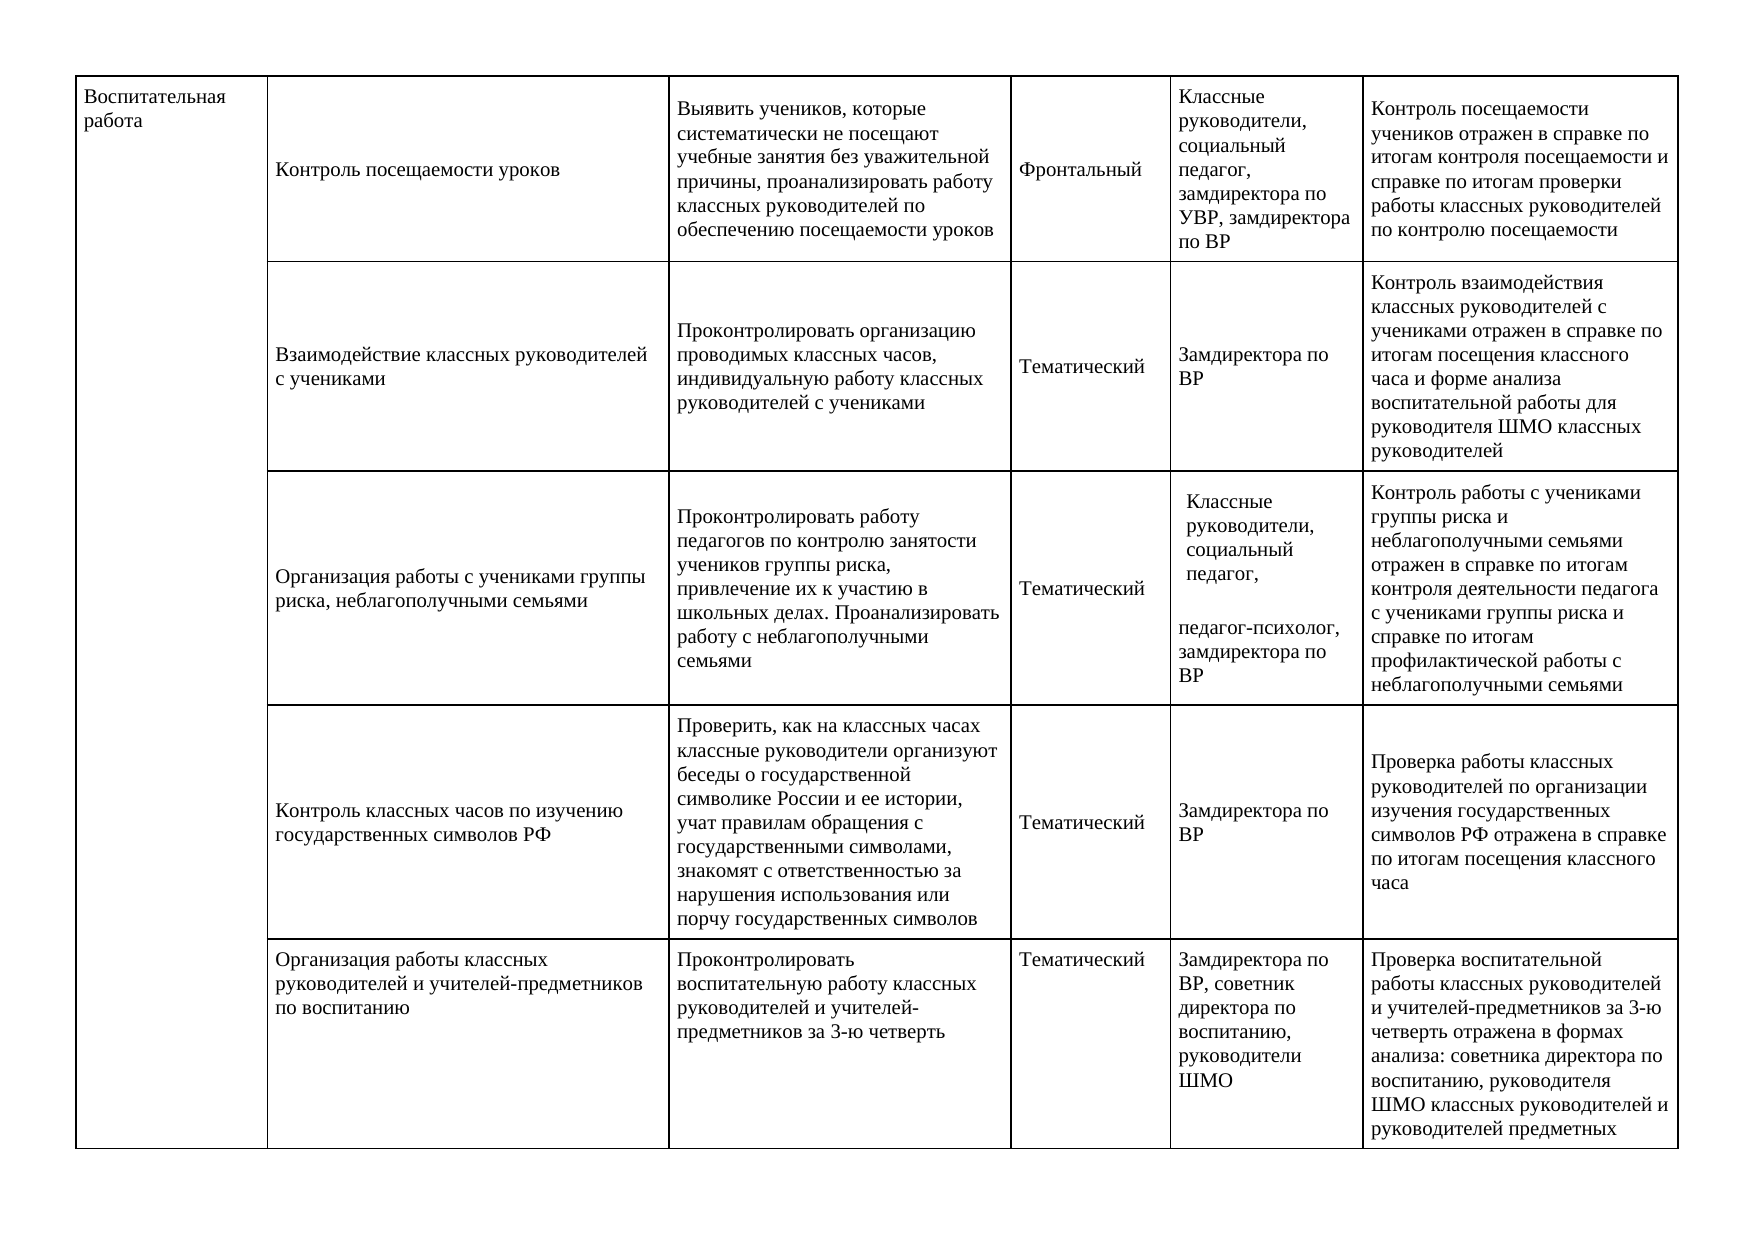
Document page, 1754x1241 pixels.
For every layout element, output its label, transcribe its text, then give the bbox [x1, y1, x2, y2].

table_cell Проверка работы классных руководителей по организации изучения государственных символов РФ отражена в справке по итогам посещения классного часа [1364, 706, 1677, 938]
table_cell Выявить учеников, которые систематически не посещают учебные занятия без уважительной причины, проанализировать работу классных руководителей по обеспечению посещаемости уроков [670, 77, 1010, 261]
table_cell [670, 940, 1010, 1147]
table_cell Проконтролировать организацию проводимых классных часов, индивидуальную работу классных руководителей с учениками [670, 262, 1010, 470]
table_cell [1364, 940, 1677, 1147]
table_cell Контроль взаимодействия классных руководителей с учениками отражен в справке по итогам посещения классного часа и форме анализа воспитательной работы для руководителя ШМО классных руководителей [1364, 262, 1677, 470]
table_cell Контроль посещаемости уроков [268, 77, 668, 261]
table_cell Тематический [1012, 940, 1170, 1147]
table_cell Контроль работы с учениками группы риска и неблагополучными семьями отражен в справке по итогам контроля деятельности педагога с учениками группы риска и справке по итогам профилактической работы с неблагополучными семьями [1364, 472, 1677, 704]
table_cell Тематический [1012, 262, 1170, 470]
table_cell Воспитательная работа [77, 77, 267, 1147]
table_cell Классные руководители, социальный педагог, педагог-психолог, замдиректора по ВР [1171, 472, 1362, 704]
table_cell Контроль посещаемости учеников отражен в справке по итогам контроля посещаемости и справке по итогам проверки работы классных руководителей по контролю посещаемости [1364, 77, 1677, 261]
table_cell Проконтролировать работу педагогов по контролю занятости учеников группы риска, привлечение их к участию в школьных делах. Проанализировать работу с неблагополучными семьями [670, 472, 1010, 704]
table_cell Контроль классных часов по изучению государственных символов РФ [268, 706, 668, 938]
table_cell Взаимодействие классных руководителей с учениками [268, 262, 668, 470]
table_cell Тематический [1012, 472, 1170, 704]
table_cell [1171, 940, 1362, 1147]
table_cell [268, 940, 668, 1147]
table_cell Проверить, как на классных часах классные руководители организуют беседы о государственной символике России и ее истории, учат правилам обращения с государственными символами, знакомят с ответственностью за нарушения использования или порчу государственных символов [670, 706, 1010, 938]
table_cell Замдиректора по ВР [1171, 706, 1362, 938]
table_cell Тематический [1012, 706, 1170, 938]
table_cell Организация работы с учениками группы риска, неблагополучными семьями [268, 472, 668, 704]
table_cell Замдиректора по ВР [1171, 262, 1362, 470]
table_cell Классные руководители, социальный педагог, замдиректора по УВР, замдиректора по ВР [1171, 77, 1362, 261]
table_cell Фронтальный [1012, 77, 1170, 261]
